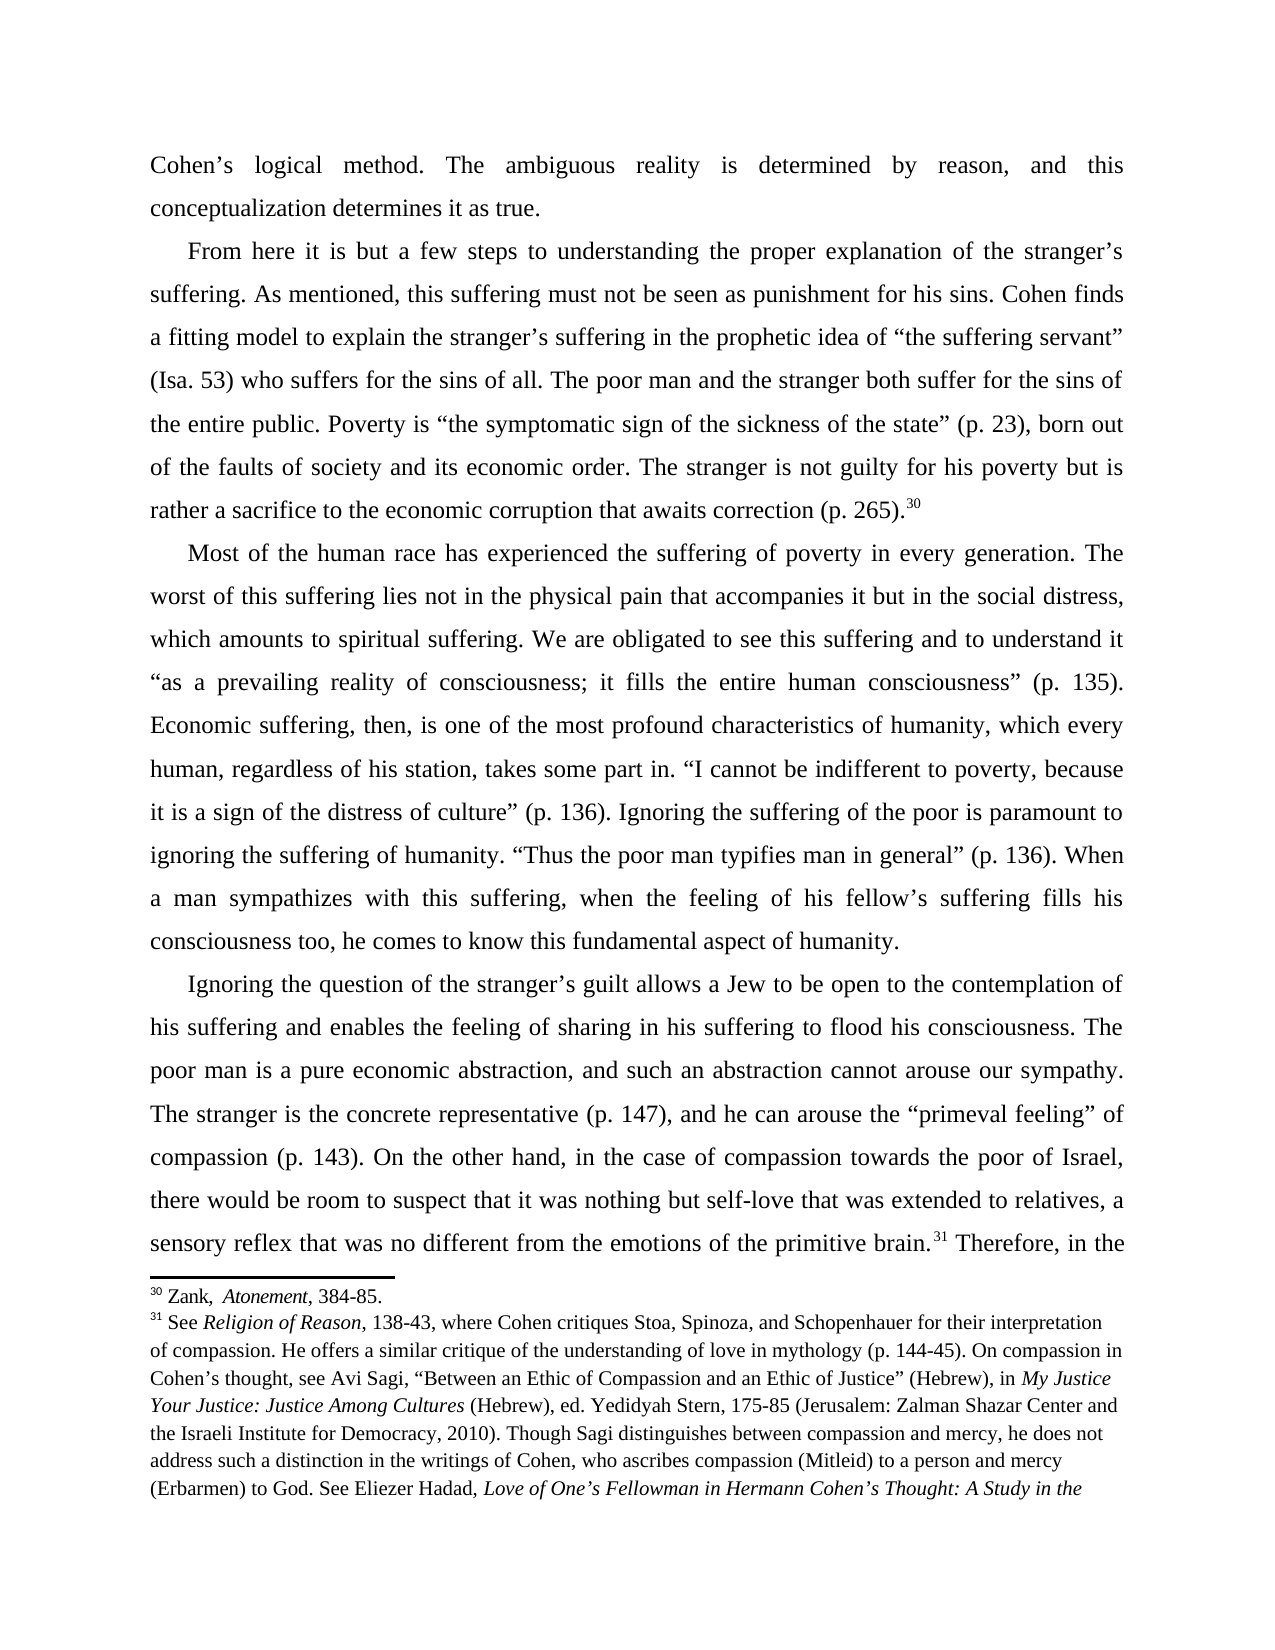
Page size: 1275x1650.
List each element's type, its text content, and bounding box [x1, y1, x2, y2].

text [150, 969, 1125, 1257]
text Most of the human race has experienced the suffering of poverty in every generation. The worst of this suffering lies not in the physical pain that accompanies it but in the social distress, which amounts to spiritual suffering. We are obligated to see this suffering and to understand it “as a prevailing reality of consciousness; it fills the entire human consciousness” (p. 135). Economic suffering, then, is one of the most profound characteristics of humanity, which every human, regardless of his station, takes some part in. “I cannot be indifferent to poverty, because it is a sign of the distress of culture” (p. 136). Ignoring the suffering of the poor is paramount to ignoring the suffering of humanity. “Thus the poor man typifies man in general” (p. 136). When a man sympathizes with this suffering, when the feeling of his fellow’s suffering fills his consciousness too, he comes to know this fundamental aspect of humanity. [150, 538, 1125, 955]
text From here it is but a few steps to understanding the proper explanation of the stranger’s suffering. As mentioned, this suffering must not be seen as punishment for his sins. Cohen finds a fitting model to explain the stranger’s suffering in the prophetic idea of “the suffering servant” (Isa. 53) who suffers for the sins of all. The poor man and the stranger both suffer for the sins of the entire public. Poverty is “the symptomatic sign of the sickness of the state” (p. 23), born out of the faults of society and its economic order. The stranger is not guilty for his poverty but is rather a sacrifice to the economic corruption that awaits correction (p. 265). [150, 236, 1125, 524]
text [150, 150, 1125, 222]
